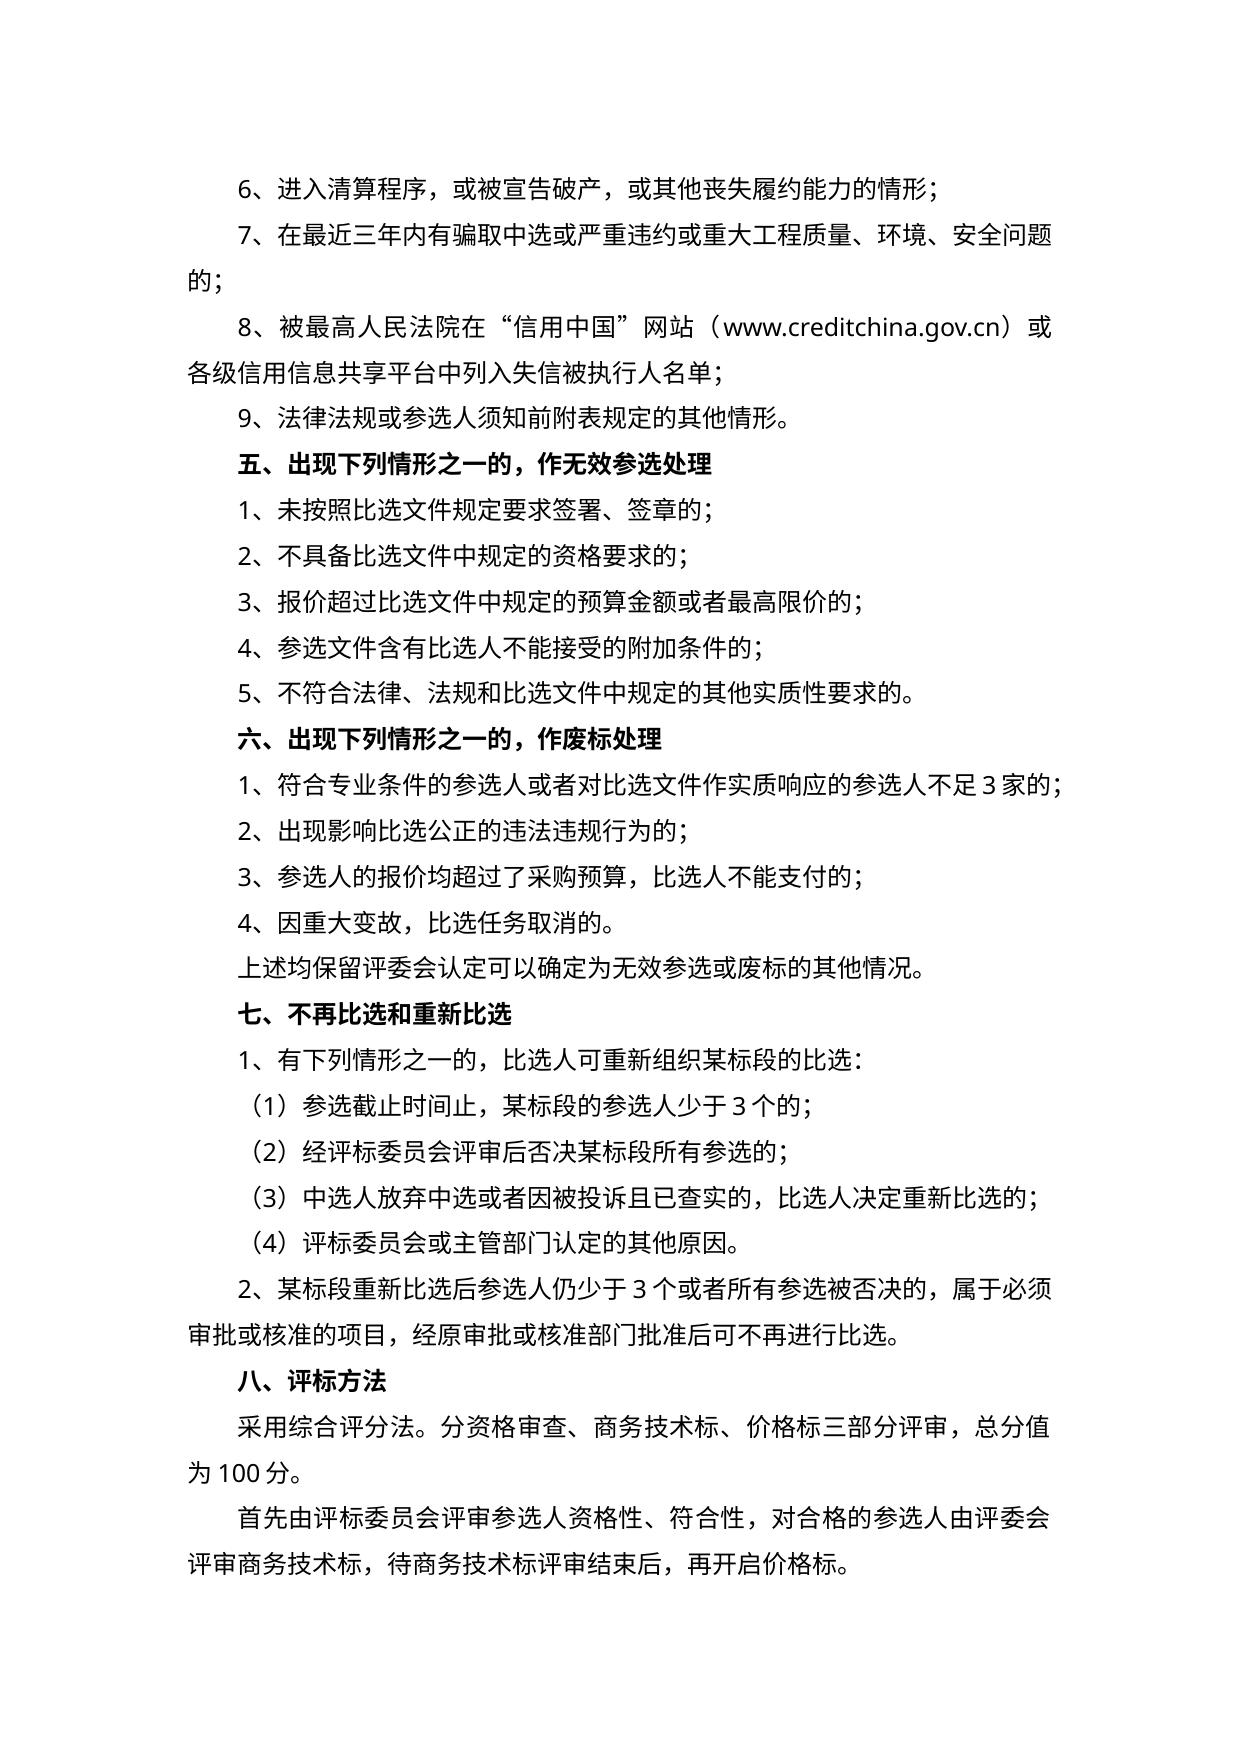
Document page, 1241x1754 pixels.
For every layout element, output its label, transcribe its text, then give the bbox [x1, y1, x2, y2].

text 1、未按照比选文件规定要求签署、签章的； [187, 483, 1053, 529]
text 8、被最高人民法院在“信用中国”网站（www.creditchina.gov.cn）或各级信用信息共享平台中列入失信被执行人名单； [187, 299, 1053, 391]
text 1、符合专业条件的参选人或者对比选文件作实质响应的参选人不足3家的； [187, 758, 1053, 804]
text 5、不符合法律、法规和比选文件中规定的其他实质性要求的。 [187, 666, 1053, 712]
text （1）参选截止时间止，某标段的参选人少于3个的； [187, 1079, 1053, 1124]
text 七、不再比选和重新比选 [187, 987, 1053, 1033]
text 五、出现下列情形之一的，作无效参选处理 [187, 437, 1053, 483]
text 采用综合评分法。分资格审查、商务技术标、价格标三部分评审，总分值为100分。 [187, 1399, 1053, 1491]
text （2）经评标委员会评审后否决某标段所有参选的； [187, 1124, 1053, 1170]
text （3）中选人放弃中选或者因被投诉且已查实的，比选人决定重新比选的； [187, 1170, 1053, 1216]
text 7、在最近三年内有骗取中选或严重违约或重大工程质量、环境、安全问题的； [187, 208, 1053, 299]
text 6、进入清算程序，或被宣告破产，或其他丧失履约能力的情形； [187, 162, 1053, 208]
text 4、因重大变故，比选任务取消的。 [187, 895, 1053, 941]
text 八、评标方法 [187, 1354, 1053, 1399]
text 2、不具备比选文件中规定的资格要求的； [187, 529, 1053, 574]
text 3、报价超过比选文件中规定的预算金额或者最高限价的； [187, 574, 1053, 620]
text （4）评标委员会或主管部门认定的其他原因。 [187, 1216, 1053, 1262]
text 上述均保留评委会认定可以确定为无效参选或废标的其他情况。 [187, 941, 1053, 987]
text 2、出现影响比选公正的违法违规行为的； [187, 804, 1053, 849]
text 3、参选人的报价均超过了采购预算，比选人不能支付的； [187, 849, 1053, 895]
text 2、某标段重新比选后参选人仍少于3个或者所有参选被否决的，属于必须审批或核准的项目，经原审批或核准部门批准后可不再进行比选。 [187, 1262, 1053, 1354]
text 首先由评标委员会评审参选人资格性、符合性，对合格的参选人由评委会评审商务技术标，待商务技术标评审结束后，再开启价格标。 [187, 1491, 1053, 1583]
text 六、出现下列情形之一的，作废标处理 [187, 712, 1053, 758]
text 4、参选文件含有比选人不能接受的附加条件的； [187, 620, 1053, 666]
text 9、法律法规或参选人须知前附表规定的其他情形。 [187, 391, 1053, 437]
text 1、有下列情形之一的，比选人可重新组织某标段的比选： [187, 1033, 1053, 1079]
